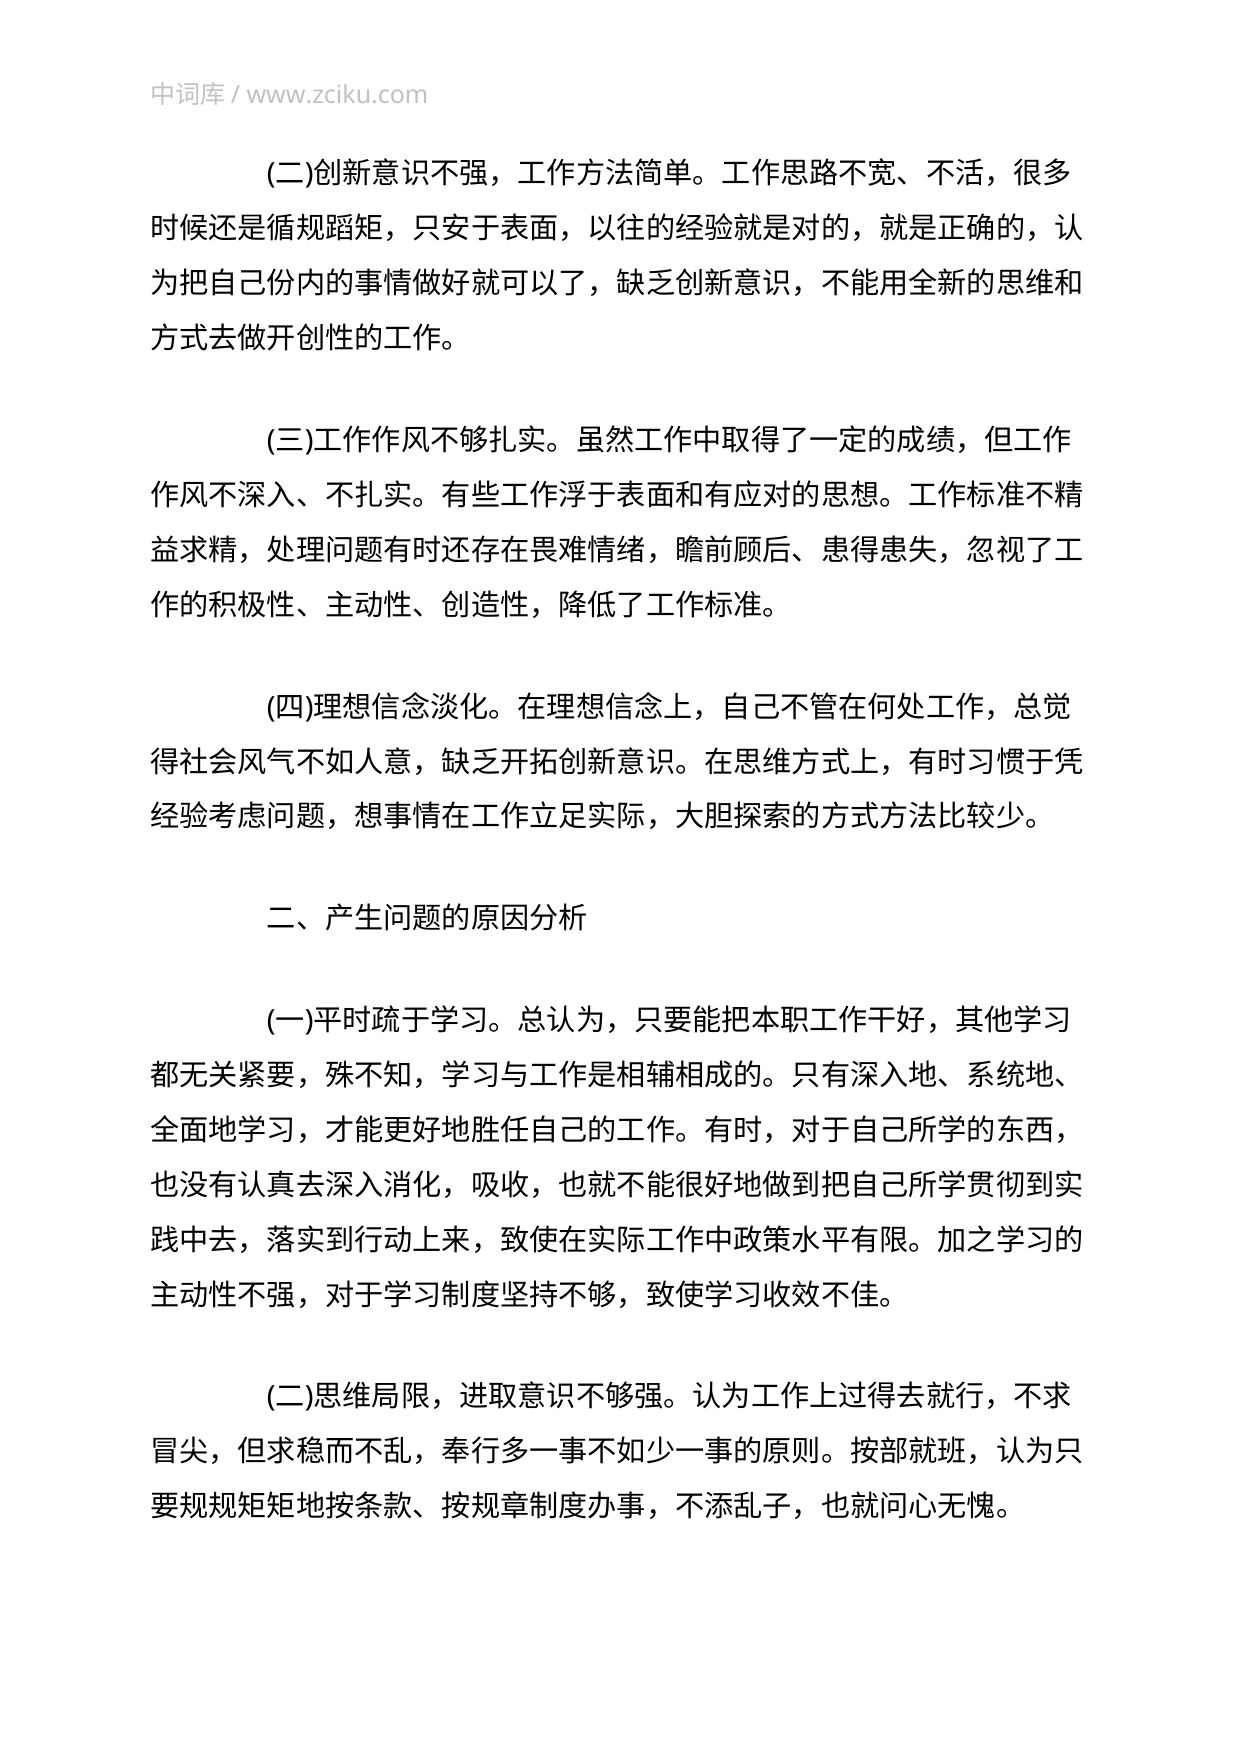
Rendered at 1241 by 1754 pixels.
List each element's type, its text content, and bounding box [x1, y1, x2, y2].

text (二)思维局限，进取意识不够强。认为工作上过得去就行，不求冒尖，但求稳而不乱，奉行多一事不如少一事的原则。按部就班，认为只要规规矩矩地按条款、按规章制度办事，不添乱子，也就问心无愧。 [150, 1373, 1090, 1525]
text (一)平时疏于学习。总认为，只要能把本职工作干好，其他学习都无关紧要，殊不知，学习与工作是相辅相成的。只有深入地、系统地、全面地学习，才能更好地胜任自己的工作。有时，对于自己所学的东西，也没有认真去深入消化，吸收，也就不能很好地做到把自己所学贯彻到实践中去，落实到行动上来，致使在实际工作中政策水平有限。加之学习的主动性不强，对于学习制度坚持不够，致使学习收效不佳。 [150, 997, 1090, 1313]
text (三)工作作风不够扎实。虽然工作中取得了一定的成绩，但工作作风不深入、不扎实。有些工作浮于表面和有应对的思想。工作标准不精益求精，处理问题有时还存在畏难情绪，瞻前顾后、患得患失，忽视了工作的积极性、主动性、创造性，降低了工作标准。 [150, 417, 1090, 624]
text 二、产生问题的原因分析 [150, 895, 1090, 937]
text (二)创新意识不强，工作方法简单。工作思路不宽、不活，很多时候还是循规蹈矩，只安于表面，以往的经验就是对的，就是正确的，认为把自己份内的事情做好就可以了，缺乏创新意识，不能用全新的思维和方式去做开创性的工作。 [150, 150, 1090, 357]
text (四)理想信念淡化。在理想信念上，自己不管在何处工作，总觉得社会风气不如人意，缺乏开拓创新意识。在思维方式上，有时习惯于凭经验考虑问题，想事情在工作立足实际，大胆探索的方式方法比较少。 [150, 683, 1090, 835]
